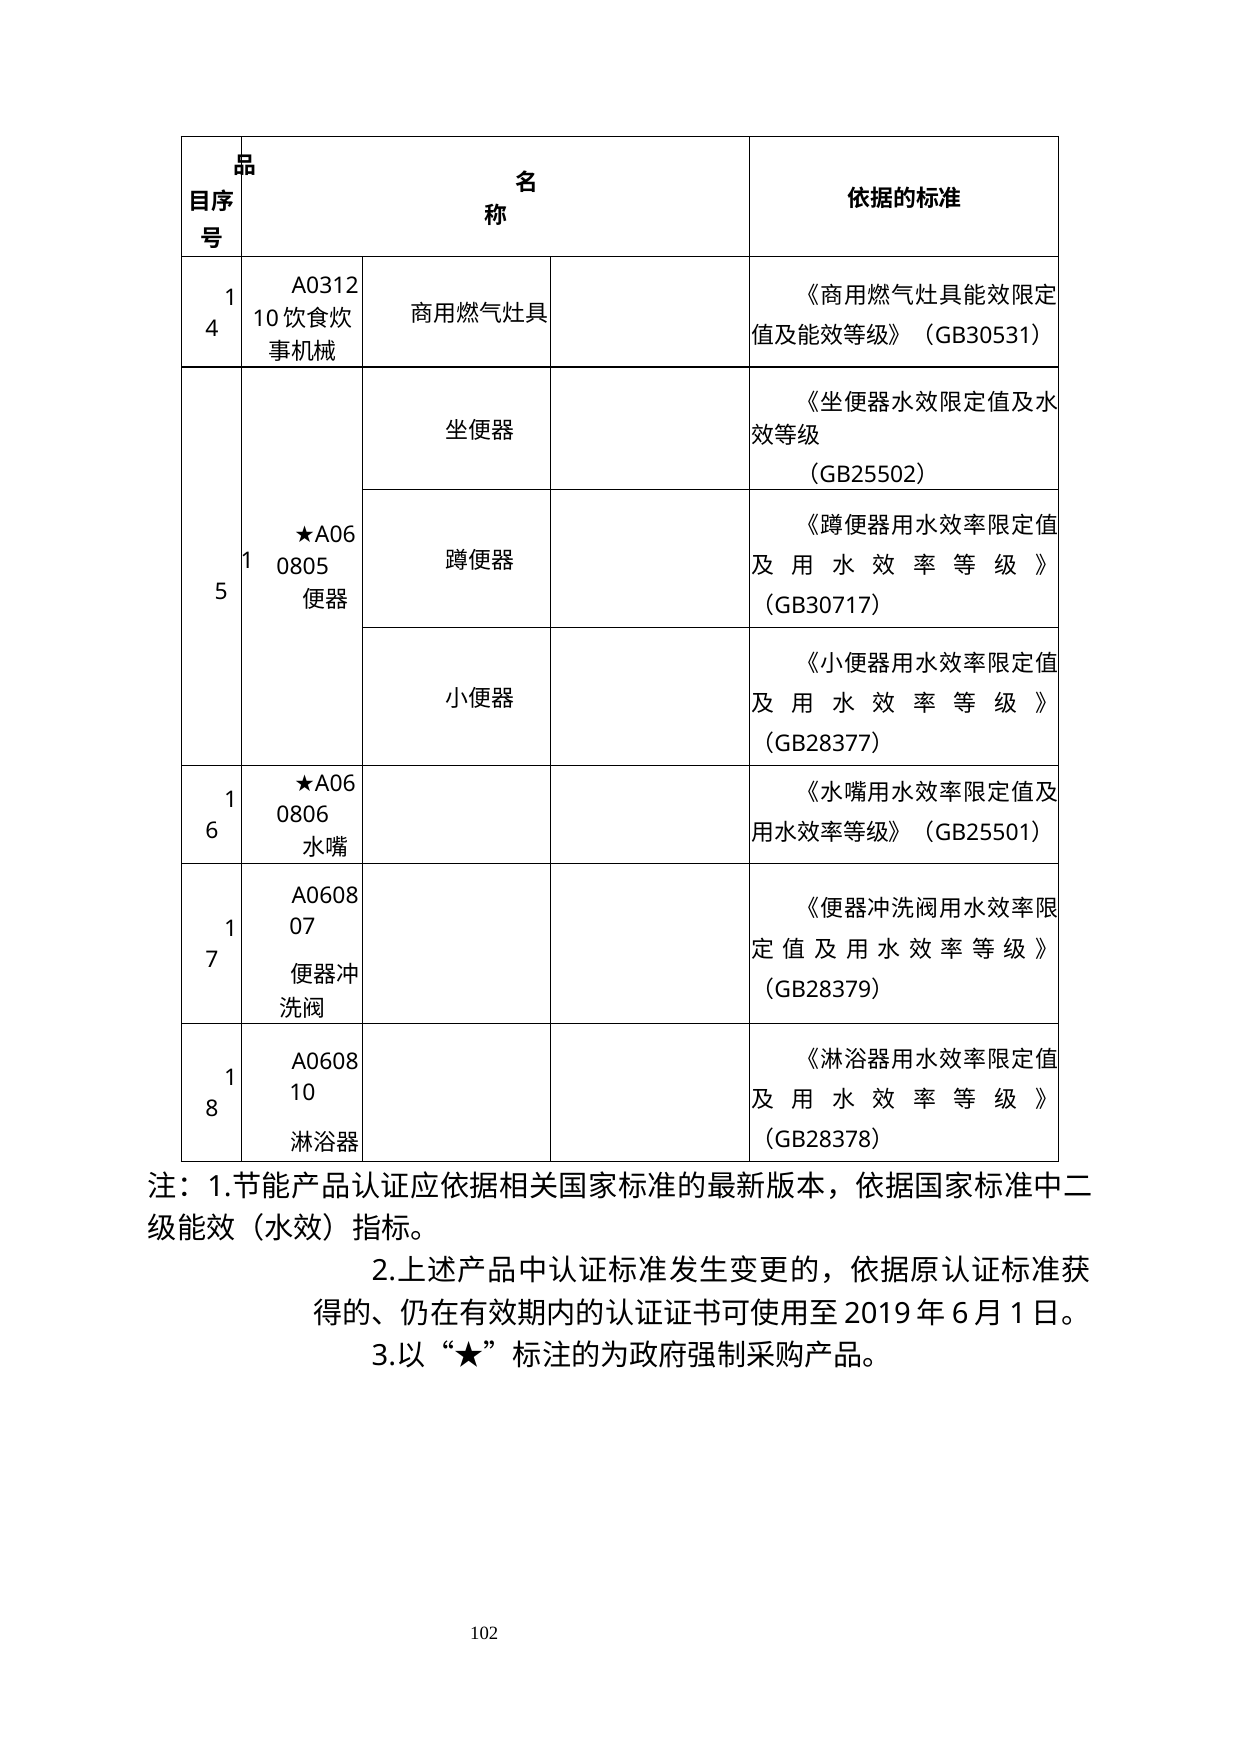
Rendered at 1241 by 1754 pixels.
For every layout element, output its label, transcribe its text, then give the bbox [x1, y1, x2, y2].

table_cell 商用燃气灶具 [363, 257, 550, 366]
table_cell [551, 864, 749, 1023]
table_cell 《淋浴器用水效率限定值及用水效率等级》（GB28378） [750, 1024, 1058, 1161]
table_cell ★A060805 便器 [242, 368, 362, 765]
table_cell 《坐便器水效限定值及水效等级 （GB25502） [750, 368, 1058, 489]
table_cell 《小便器用水效率限定值及用水效率等级》（GB28377） [750, 628, 1058, 765]
table_cell [551, 1024, 749, 1161]
table_cell [363, 766, 550, 862]
table_cell 《便器冲洗阀用水效率限定值及用水效率等级》（GB28379） [750, 864, 1058, 1023]
table_cell 16 [182, 766, 241, 862]
table_cell [551, 257, 749, 366]
text 2.上述产品中认证标准发生变更的，依据原认证标准获得的、仍在有效期内的认证证书可使用至2019年6月1日。 [313, 1247, 1092, 1332]
table_cell 《蹲便器用水效率限定值及用水效率等级》（GB30717） [750, 490, 1058, 627]
table_header 依据的标准 [750, 137, 1058, 256]
table_cell [363, 1024, 550, 1161]
table_cell A060807 便器冲洗阀 [242, 864, 362, 1023]
table_cell 17 [182, 864, 241, 1023]
text 3.以“★”标注的为政府强制采购产品。 [313, 1332, 1092, 1374]
table_cell [551, 628, 749, 765]
table_cell [551, 766, 749, 862]
table_cell A060810 淋浴器 [242, 1024, 362, 1161]
table_cell [363, 864, 550, 1023]
table_cell [551, 490, 749, 627]
table_cell 18 [182, 1024, 241, 1161]
table_cell 15 [182, 368, 241, 765]
table_cell A031210饮食炊事机械 [242, 257, 362, 366]
table_cell 小便器 [363, 628, 550, 765]
table_cell 蹲便器 [363, 490, 550, 627]
table_cell [551, 368, 749, 489]
table_cell 14 [182, 257, 241, 366]
table_header 品目序号 [182, 137, 241, 256]
table_cell 坐便器 [363, 368, 550, 489]
table_cell ★A060806 水嘴 [242, 766, 362, 862]
table_cell 《商用燃气灶具能效限定值及能效等级》（GB30531） [750, 257, 1058, 366]
table_cell 《水嘴用水效率限定值及用水效率等级》（GB25501） [750, 766, 1058, 862]
text 注：1.节能产品认证应依据相关国家标准的最新版本，依据国家标准中二级能效（水效）指标。 [148, 1162, 1092, 1247]
table_header 名称 [242, 137, 749, 256]
